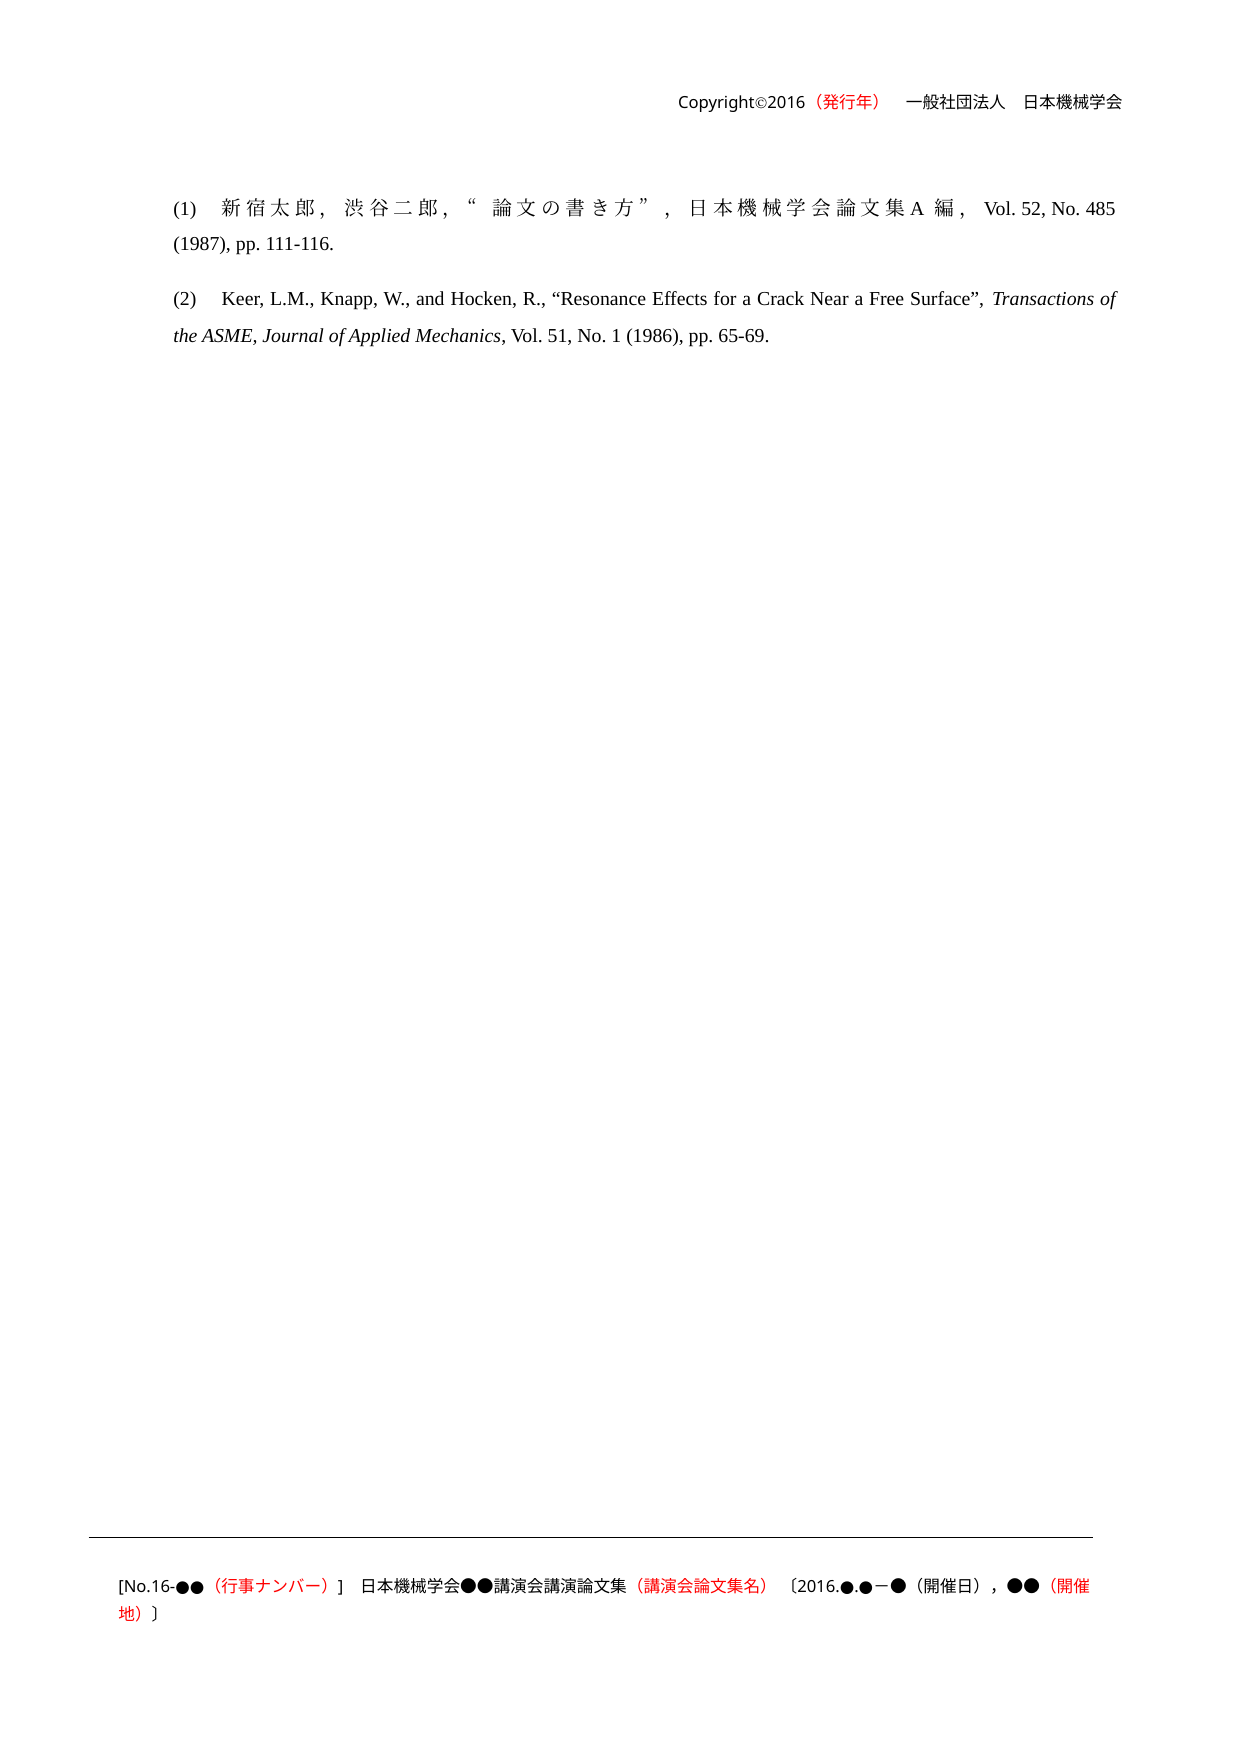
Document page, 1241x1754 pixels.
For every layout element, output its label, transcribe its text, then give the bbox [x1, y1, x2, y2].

text 新宿太郎，渋谷二郎，“論文の書き方”，日本機械学会論文集A編，Vol. 52, No. 485 (1987), pp. 111-116. [155, 191, 1116, 259]
text Keer, L.M., Knapp, W., and Hocken, R., “Resonance Effects for a Crack Near a Free Surface”, Transactions of the ASME, Journal of Applied Mechanics, Vol. 51, No. 1 (1986), pp. 65-69. [155, 283, 1116, 351]
